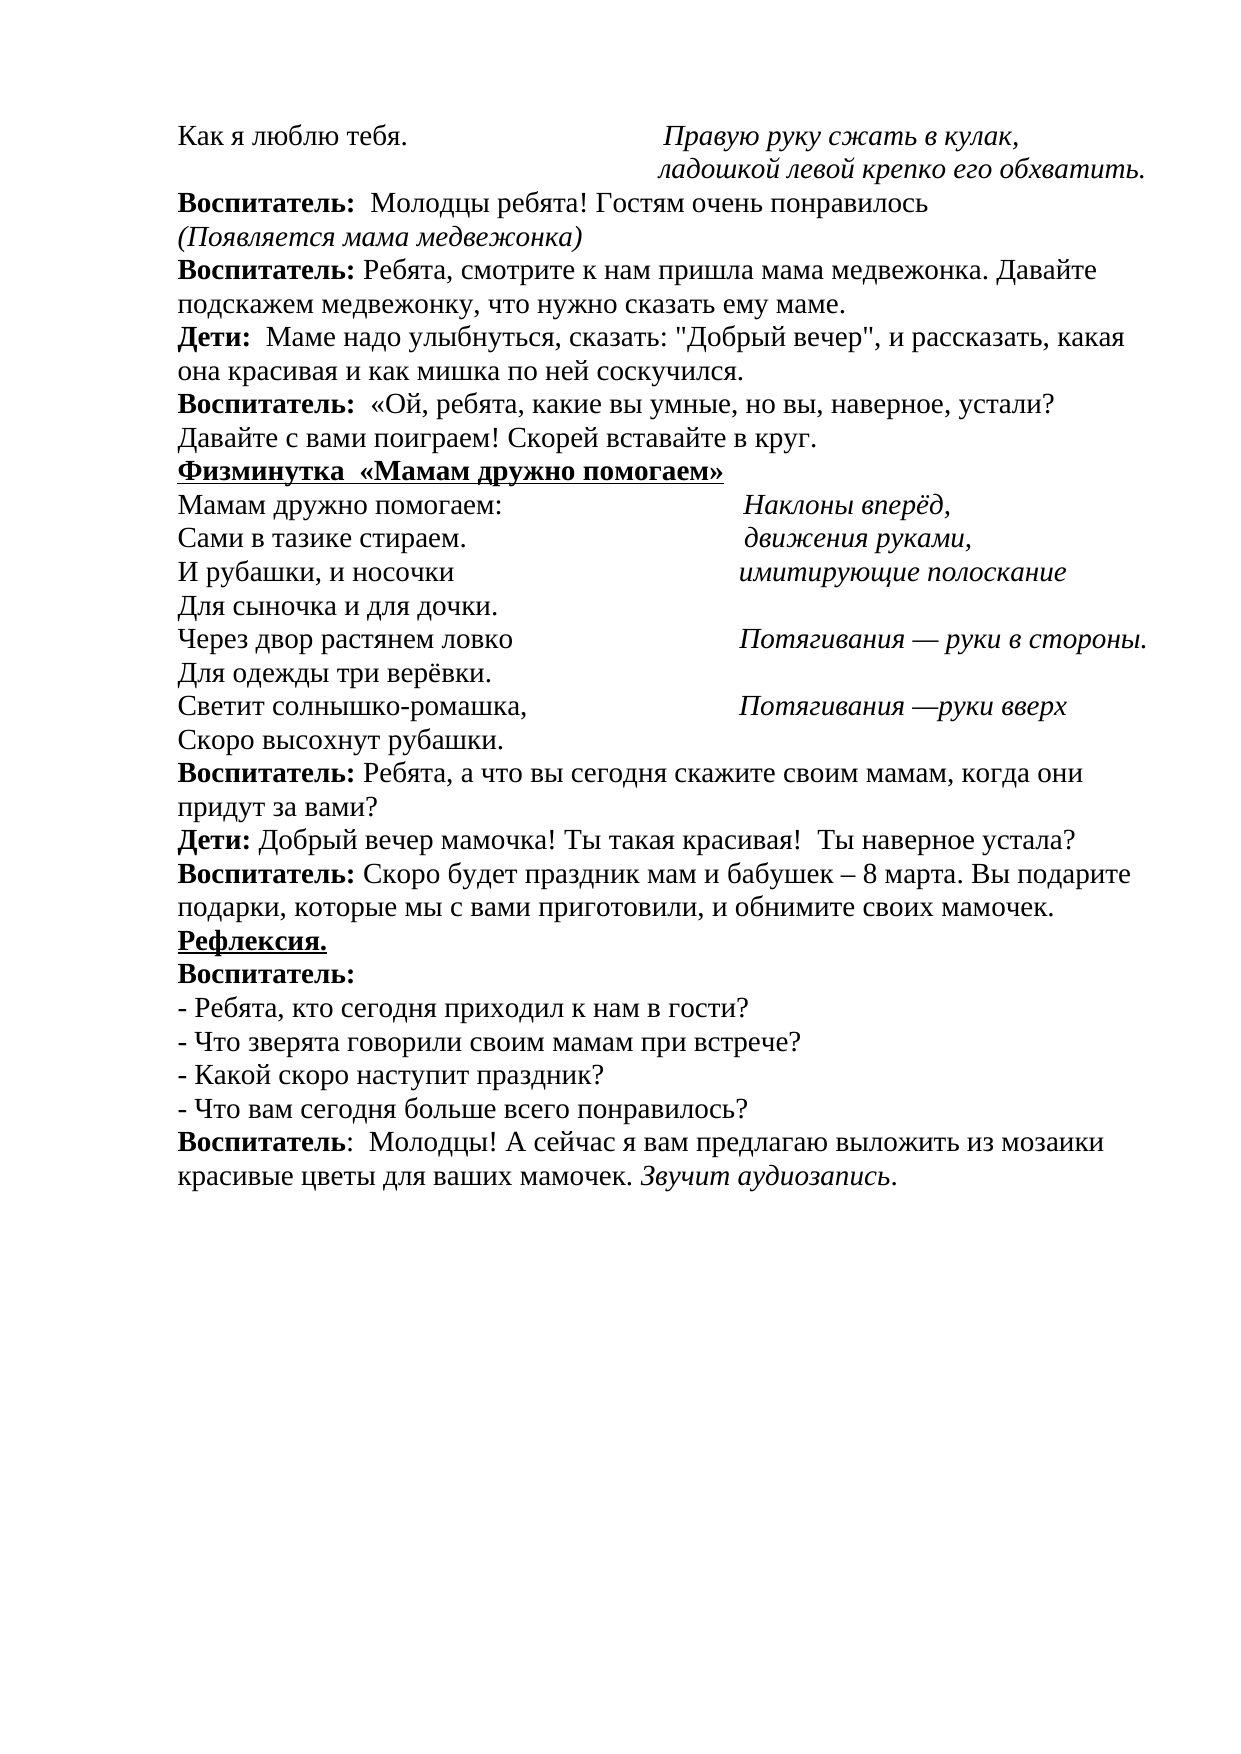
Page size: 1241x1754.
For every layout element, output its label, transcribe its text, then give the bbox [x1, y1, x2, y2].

text Воспитатель: Молодцы! А сейчас я вам предлагаю выложить из мозаики красивые цветы для ваших мамочек. Звучит аудиозапись. [177, 1124, 1152, 1191]
text Воспитатель: Молодцы ребята! Гостям очень понравилось [177, 185, 1152, 219]
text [177, 118, 1152, 185]
text Воспитатель: [177, 957, 1152, 990]
text Воспитатель: Ребята, смотрите к нам пришла мама медвежонка. Давайте подскажем медвежонку, что нужно сказать ему маме. [177, 252, 1152, 319]
text Воспитатель: Ребята, а что вы сегодня скажите своим мамам, когда они придут за вами? [177, 755, 1152, 822]
text - Что зверята говорили своим мамам при встрече? [177, 1024, 1152, 1057]
text Рефлексия. [177, 923, 1152, 957]
text Дети: Маме надо улыбнуться, сказать: "Добрый вечер", и рассказать, какая она красивая и как мишка по ней соскучился. [177, 319, 1152, 386]
text Воспитатель: «Ой, ребята, какие вы умные, но вы, наверное, устали? Давайте с вами поиграем! Скорей вставайте в круг. [177, 386, 1152, 453]
text Дети: Добрый вечер мамочка! Ты такая красивая! Ты наверное устала? [177, 822, 1152, 856]
text Воспитатель: Скоро будет праздник мам и бабушек – 8 марта. Вы подарите подарки, которые мы с вами приготовили, и обнимите своих мамочек. [177, 856, 1152, 923]
text Физминутка «Мамам дружно помогаем» [177, 453, 1152, 487]
text - Что вам сегодня больше всего понравилось? [177, 1091, 1152, 1124]
text (Появляется мама медвежонка) [177, 219, 1152, 252]
text Мамам дружно помогаем: Наклоны вперёд, Сами в тазике стираем. движения руками, И рубашки, и носочки имитирующие полоскание Для сыночка и для дочки. Через двор растянем ловко Потягивания — руки в стороны. Для одежды три верёвки. Светит солнышко-ромашка, Потягивания —руки вверх Скоро высохнут рубашки. [177, 487, 1152, 755]
text - Какой скоро наступит праздник? [177, 1057, 1152, 1091]
text - Ребята, кто сегодня приходил к нам в гости? [177, 990, 1152, 1024]
